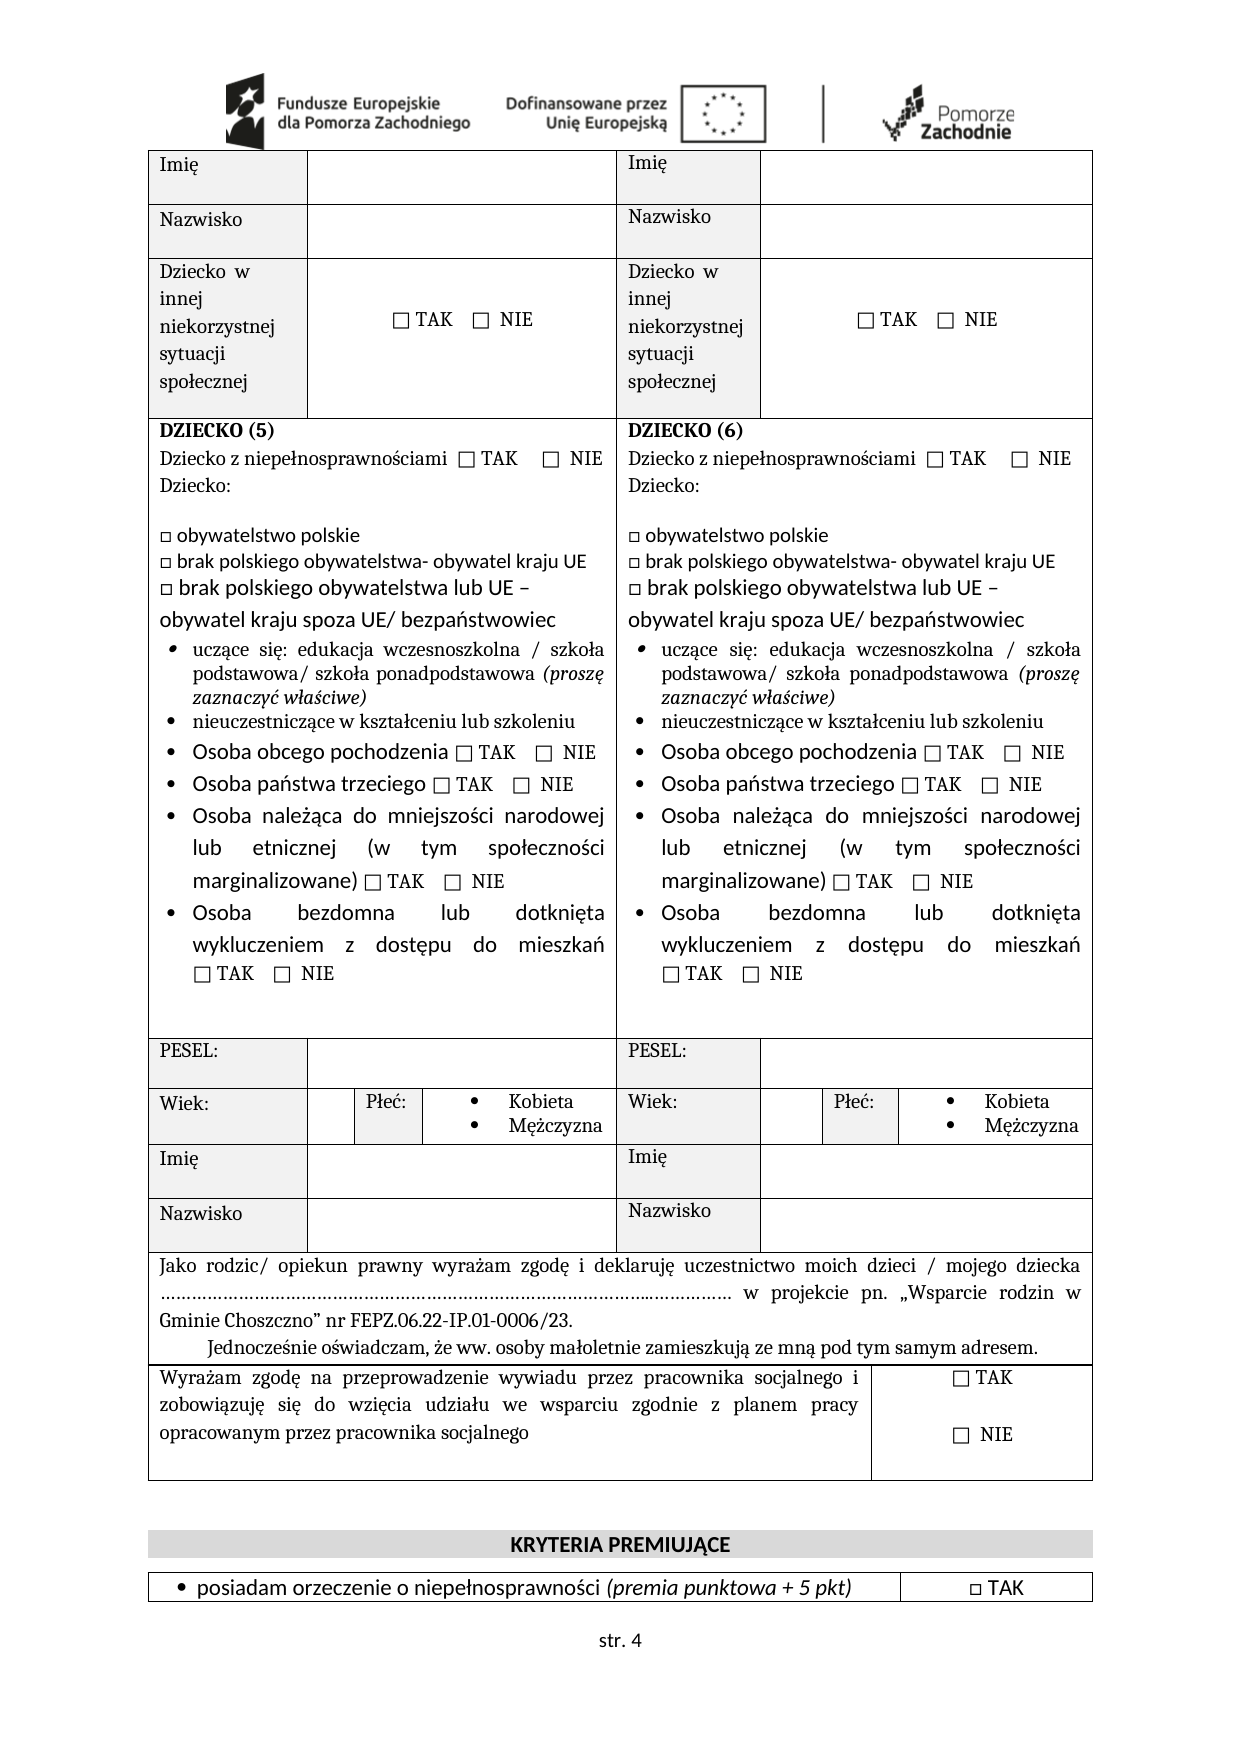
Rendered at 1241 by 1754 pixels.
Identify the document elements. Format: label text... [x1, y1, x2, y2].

table_cell Dziecko w innej niekorzystnej sytuacji społecznej [149, 259, 307, 418]
table_cell Płeć: [355, 1089, 422, 1144]
table_cell [308, 1039, 616, 1088]
table_cell [308, 1199, 616, 1252]
table_cell Nazwisko [149, 1199, 307, 1252]
table_cell Jako rodzic/ opiekun prawny wyrażam zgodę i deklaruję uczestnictwo moich dzieci / mojego dziecka …………………………………………………………………………………..…………… w projekcie pn. „Wsparcie rodzin w Gminie Choszczno” nr FEPZ.06.22-IP.01-0006/23. Jednocześnie oświadczam, że ww. osoby małoletnie zamieszkują ze mną pod tym samym adresem. [149, 1253, 1092, 1363]
table_cell [761, 1199, 1092, 1252]
text KRYTERIA PREMIUJĄCE [148, 1530, 1093, 1558]
table_header □ TAK □ NIE [872, 1366, 1092, 1480]
table_cell PESEL: [617, 1039, 760, 1088]
table_cell [761, 1145, 1092, 1198]
table_cell Imię [617, 151, 760, 204]
table_cell [308, 151, 616, 204]
table_header □ TAK □ NIE [901, 1573, 1092, 1601]
table_cell [761, 151, 1092, 204]
table_cell Wiek: [149, 1089, 307, 1144]
table_cell PESEL: [149, 1039, 307, 1088]
table_cell Nazwisko [617, 205, 760, 258]
table_cell Kobieta Mężczyzna [423, 1089, 616, 1144]
table_cell [308, 205, 616, 258]
table_cell [761, 1039, 1092, 1088]
table_cell DZIECKO (6) Dziecko z niepełnosprawnościami □ TAK □ NIE Dziecko: □ obywatelstwo polskie □ brak polskiego obywatelstwa- obywatel kraju UE □ brak polskiego obywatelstwa lub UE – obywatel kraju spoza UE/ bezpaństwowiec uczące się: edukacja wczesnoszkolna / szkoła podstawowa/ szkoła ponadpodstawowa (proszę zaznaczyć właściwe) nieuczestniczące w kształceniu lub szkoleniu Osoba obcego pochodzenia □ TAK □ NIE Osoba państwa trzeciego □ TAK □ NIE Osoba należąca do mniejszości narodowej lub etnicznej (w tym społeczności marginalizowane) □ TAK □ NIE Osoba bezdomna lub dotknięta wykluczeniem z dostępu do mieszkań □ TAK □ NIE [617, 419, 1092, 1037]
table_cell Wiek: [617, 1089, 760, 1144]
picture [226, 73, 1015, 150]
table_cell Imię [617, 1145, 760, 1198]
table_cell [308, 1089, 354, 1144]
table_cell Nazwisko [149, 205, 307, 258]
table_cell [761, 1089, 822, 1144]
table_cell DZIECKO (5) Dziecko z niepełnosprawnościami □ TAK □ NIE Dziecko: □ obywatelstwo polskie □ brak polskiego obywatelstwa- obywatel kraju UE □ brak polskiego obywatelstwa lub UE – obywatel kraju spoza UE/ bezpaństwowiec uczące się: edukacja wczesnoszkolna / szkoła podstawowa/ szkoła ponadpodstawowa (proszę zaznaczyć właściwe) nieuczestniczące w kształceniu lub szkoleniu Osoba obcego pochodzenia □ TAK □ NIE Osoba państwa trzeciego □ TAK □ NIE Osoba należąca do mniejszości narodowej lub etnicznej (w tym społeczności marginalizowane) □ TAK □ NIE Osoba bezdomna lub dotknięta wykluczeniem z dostępu do mieszkań □ TAK □ NIE [149, 419, 616, 1037]
table_cell Imię [149, 1145, 307, 1198]
table_cell Dziecko w innej niekorzystnej sytuacji społecznej [617, 259, 760, 418]
table_cell Kobieta Mężczyzna [899, 1089, 1092, 1144]
table_cell □ TAK □ NIE [761, 259, 1092, 418]
table_cell Nazwisko [617, 1199, 760, 1252]
table_header Wyrażam zgodę na przeprowadzenie wywiadu przez pracownika socjalnego i zobowiązuję się do wzięcia udziału we wsparciu zgodnie z planem pracy opracowanym przez pracownika socjalnego [149, 1366, 871, 1480]
table_cell Płeć: [823, 1089, 898, 1144]
table_header posiadam orzeczenie o niepełnosprawności (premia punktowa + 5 pkt) [149, 1573, 900, 1601]
table_cell □ TAK □ NIE [308, 259, 616, 418]
table_cell [308, 1145, 616, 1198]
table_cell [761, 205, 1092, 258]
table_cell Imię [149, 151, 307, 204]
